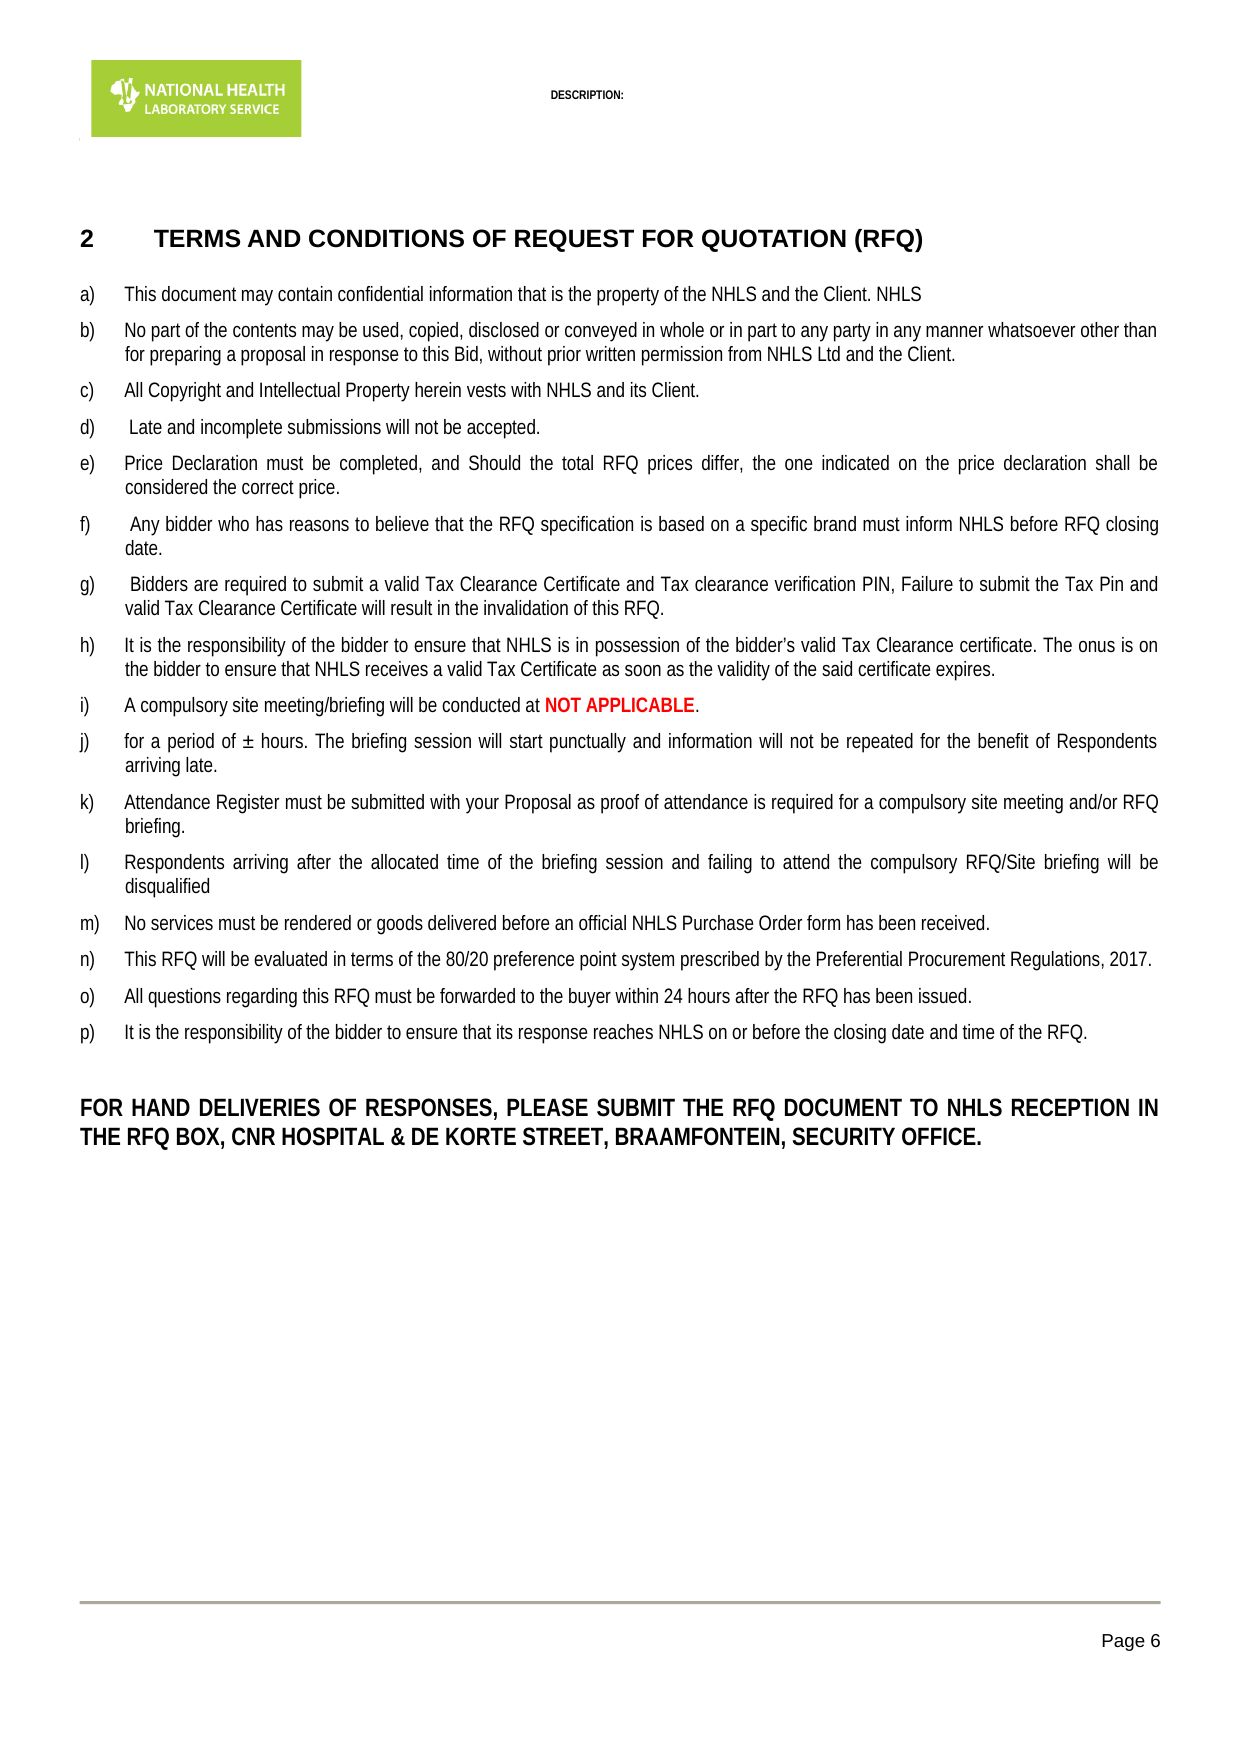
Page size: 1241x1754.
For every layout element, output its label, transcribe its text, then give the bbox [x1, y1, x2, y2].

list Respondents arriving after the allocated time of the briefing session and failing to attend the compulsory RFQ/Site briefing will be disqualified [80, 850, 1161, 898]
list Attendance Register must be submitted with your Proposal as proof of attendance is required for a compulsory site meeting and/or RFQ briefing. [80, 790, 1161, 838]
list for a period of ± hours. The briefing session will start punctually and information will not be repeated for the benefit of Respondents arriving late. [80, 729, 1161, 777]
list Price Declaration must be completed, and Should the total RFQ prices differ, the one indicated on the price declaration shall be considered the correct price. [80, 451, 1161, 499]
list Bidders are required to submit a valid Tax Clearance Certificate and Tax clearance verification PIN, Failure to submit the Tax Pin and valid Tax Clearance Certificate will result in the invalidation of this RFQ. [80, 572, 1161, 620]
subtitle TERMS AND CONDITIONS OF REQUEST FOR QUOTATION (RFQ) [80, 224, 1161, 253]
list No part of the contents may be used, copied, disclosed or conveyed in whole or in part to any party in any manner whatsoever other than for preparing a proposal in response to this Bid, without prior written permission from NHLS Ltd and the Client. [80, 318, 1161, 366]
list It is the responsibility of the bidder to ensure that its response reaches NHLS on or before the closing date and time of the RFQ. [80, 1020, 1161, 1044]
list Any bidder who has reasons to believe that the RFQ specification is based on a specific brand must inform NHLS before RFQ closing date. [80, 512, 1161, 559]
list It is the responsibility of the bidder to ensure that NHLS is in possession of the bidder’s valid Tax Clearance certificate. The onus is on the bidder to ensure that NHLS receives a valid Tax Certificate as soon as the validity of the said certificate expires. [80, 632, 1161, 680]
list Late and incomplete submissions will not be accepted. [80, 415, 1161, 439]
list A compulsory site meeting/briefing will be conducted at NOT APPLICABLE. [80, 693, 1161, 717]
list No services must be rendered or goods delivered before an official NHLS Purchase Order form has been received. [80, 911, 1161, 934]
list All questions regarding this RFQ must be forwarded to the buyer within 24 hours after the RFQ has been issued. [80, 983, 1161, 1007]
list This RFQ will be evaluated in terms of the 80/20 preference point system prescribed by the Preferential Procurement Regulations, 2017. [80, 947, 1161, 971]
list All Copyright and Intellectual Property herein vests with NHLS and its Client. [80, 378, 1161, 402]
list This document may contain confidential information that is the property of the NHLS and the Client. NHLS [80, 281, 1161, 305]
text FOR HAND DELIVERIES OF RESPONSES, PLEASE SUBMIT THE RFQ DOCUMENT TO NHLS RECEPTION IN THE RFQ BOX, CNR HOSPITAL & DE KORTE STREET, BRAAMFONTEIN, SECURITY OFFICE. [80, 1093, 1161, 1150]
picture [91, 60, 302, 137]
